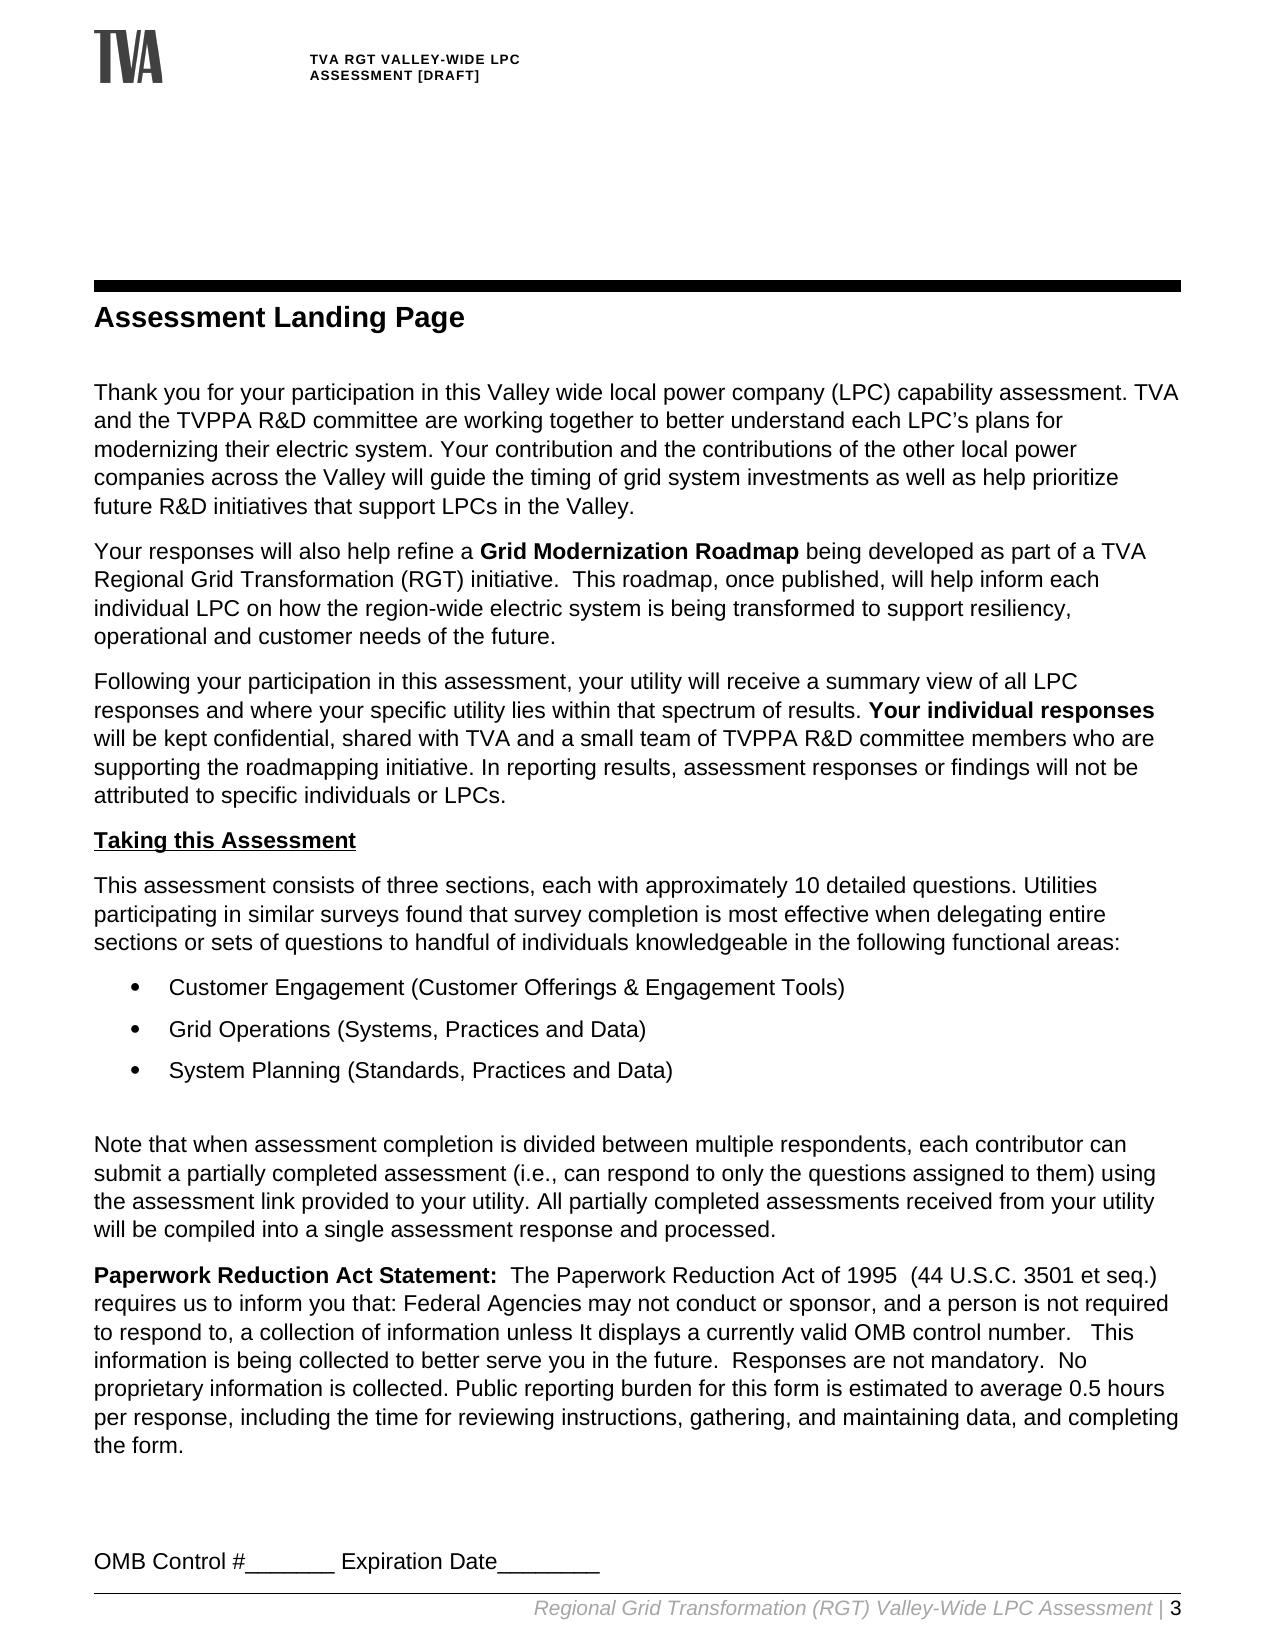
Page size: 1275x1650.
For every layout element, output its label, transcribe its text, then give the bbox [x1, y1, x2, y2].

picture [94, 30, 163, 83]
text Note that when assessment completion is divided between multiple respondents, each contributor can submit a partially completed assessment (i.e., can respond to only the questions assigned to them) using the assessment link provided to your utility. All partially completed assessments received from your utility will be compiled into a single assessment response and processed. [94, 1131, 1181, 1243]
text Thank you for your participation in this Valley wide local power company (LPC) capability assessment. TVA and the TVPPA R&D committee are working together to better understand each LPC’s plans for modernizing their electric system. Your contribution and the contributions of the other local power companies across the Valley will guide the timing of grid system investments as well as help prioritize future R&D initiatives that support LPCs in the Valley. [94, 379, 1181, 519]
subtitle Assessment Landing Page [94, 292, 1181, 334]
list Customer Engagement (Customer Offerings & Engagement Tools) [131, 974, 1181, 1001]
text This assessment consists of three sections, each with approximately 10 detailed questions. Utilities participating in similar surveys found that survey completion is most effective when delegating entire sections or sets of questions to handful of individuals knowledgeable in the following functional areas: [94, 872, 1181, 955]
list System Planning (Standards, Practices and Data) [131, 1057, 1181, 1083]
text Paperwork Reduction Act Statement: The Paperwork Reduction Act of 1995 (44 U.S.C. 3501 et seq.) requires us to inform you that: Federal Agencies may not conduct or sponsor, and a person is not required to respond to, a collection of information unless It displays a currently valid OMB control number. This information is being collected to better serve you in the future. Responses are not mandatory. No proprietary information is collected. Public reporting burden for this form is estimated to average 0.5 hours per response, including the time for reviewing instructions, gathering, and maintaining data, and completing the form. [94, 1262, 1181, 1458]
list Grid Operations (Systems, Practices and Data) [131, 1016, 1181, 1042]
text Your responses will also help refine a Grid Modernization Roadmap being developed as part of a TVA Regional Grid Transformation (RGT) initiative. This roadmap, once published, will help inform each individual LPC on how the region-wide electric system is being transformed to support resiliency, operational and customer needs of the future. [94, 538, 1181, 649]
text Taking this Assessment [94, 827, 1181, 853]
text Following your participation in this assessment, your utility will receive a summary view of all LPC responses and where your specific utility lies within that spectrum of results. Your individual responses will be kept confidential, shared with TVA and a small team of TVPPA R&D committee members who are supporting the roadmapping initiative. In reporting results, assessment responses or findings will not be attributed to specific individuals or LPCs. [94, 668, 1181, 808]
